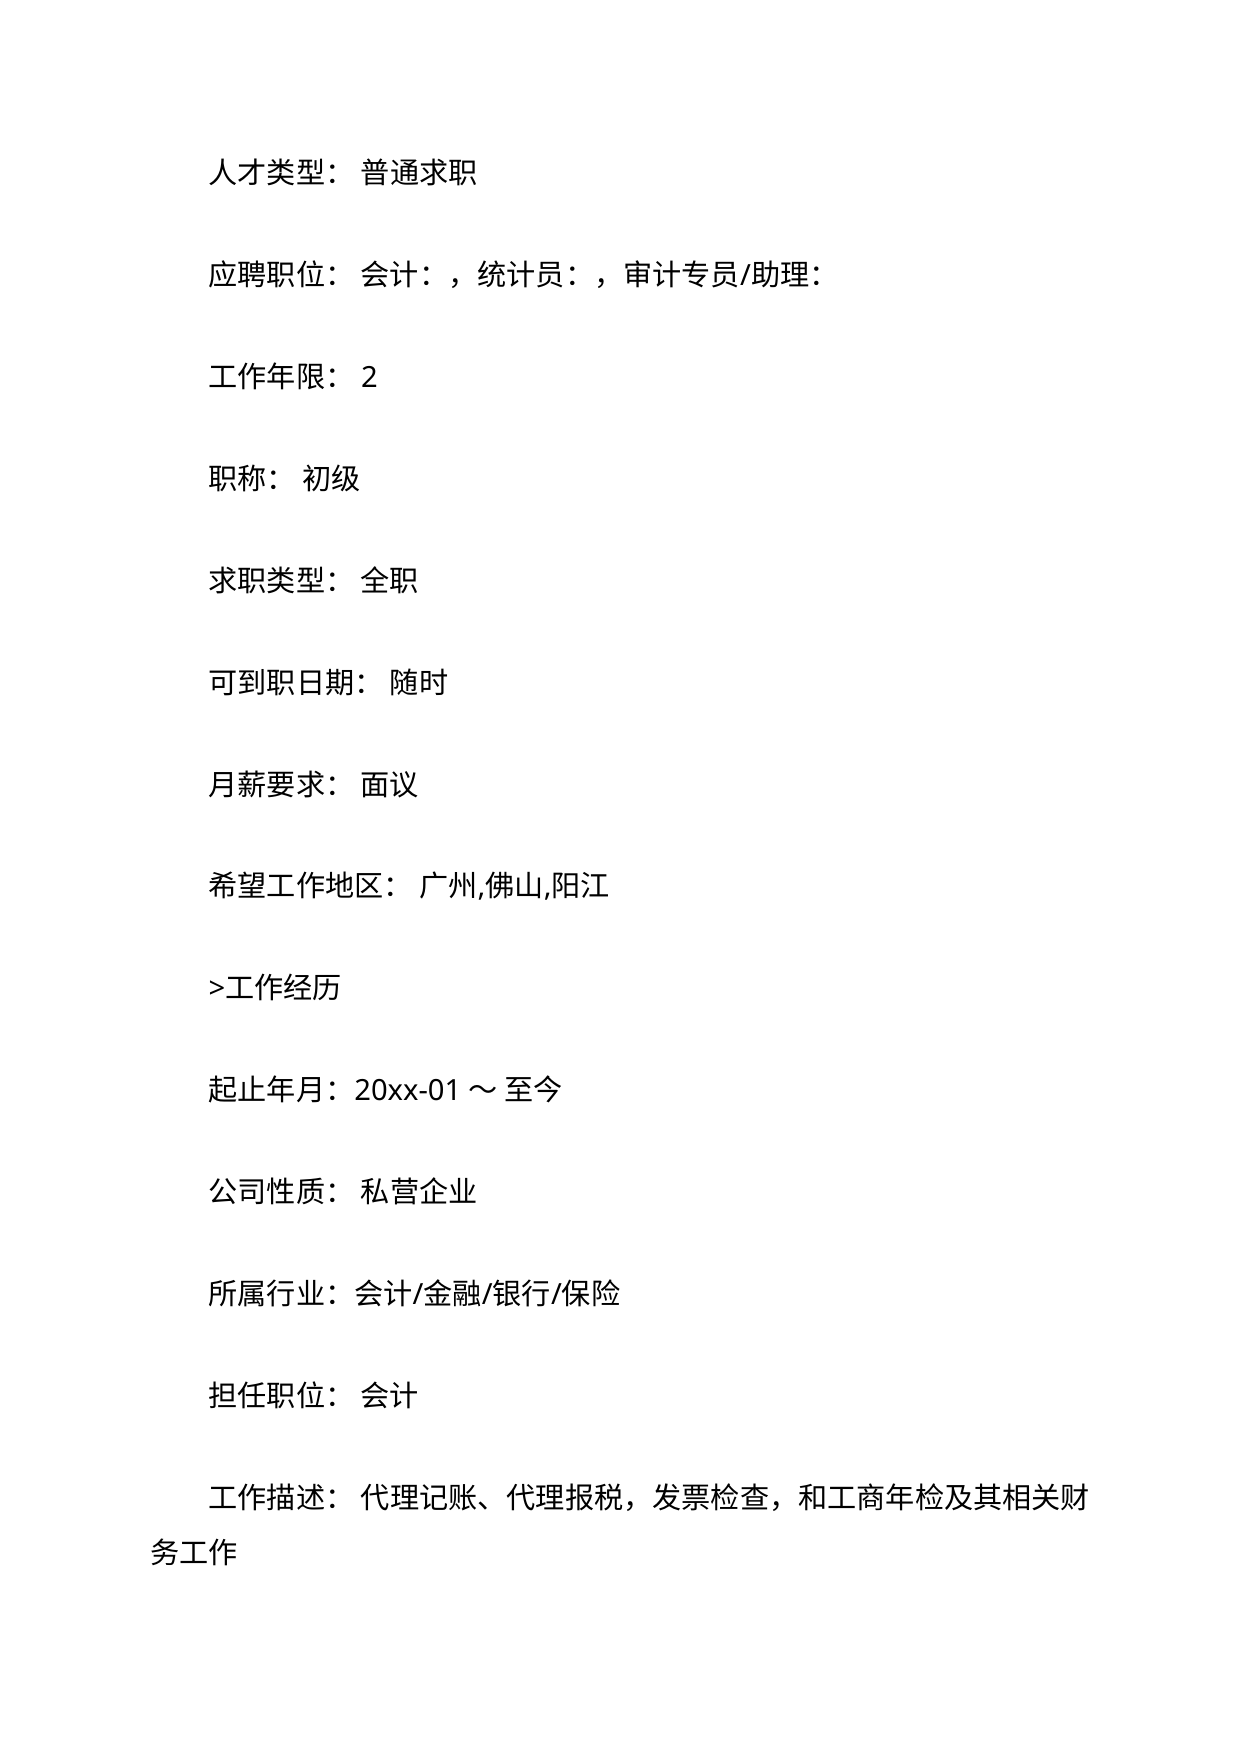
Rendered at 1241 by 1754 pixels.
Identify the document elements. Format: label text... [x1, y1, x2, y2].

text 希望工作地区： 广州,佛山,阳江 [150, 863, 1090, 905]
text 职称： 初级 [150, 456, 1090, 498]
text 担任职位： 会计 [150, 1372, 1090, 1415]
text 人才类型： 普通求职 [150, 150, 1090, 192]
text 月薪要求： 面议 [150, 761, 1090, 803]
text 应聘职位： 会计：，统计员：，审计专员/助理： [150, 252, 1090, 294]
text 工作描述： 代理记账、代理报税，发票检查，和工商年检及其相关财务工作 [150, 1474, 1090, 1571]
text 起止年月：20xx-01 ～ 至今 [150, 1067, 1090, 1109]
text 可到职日期： 随时 [150, 659, 1090, 702]
text 求职类型： 全职 [150, 557, 1090, 600]
text 所属行业：会计/金融/银行/保险 [150, 1271, 1090, 1313]
text 工作年限： 2 [150, 354, 1090, 396]
text 公司性质： 私营企业 [150, 1169, 1090, 1211]
text >工作经历 [150, 965, 1090, 1007]
